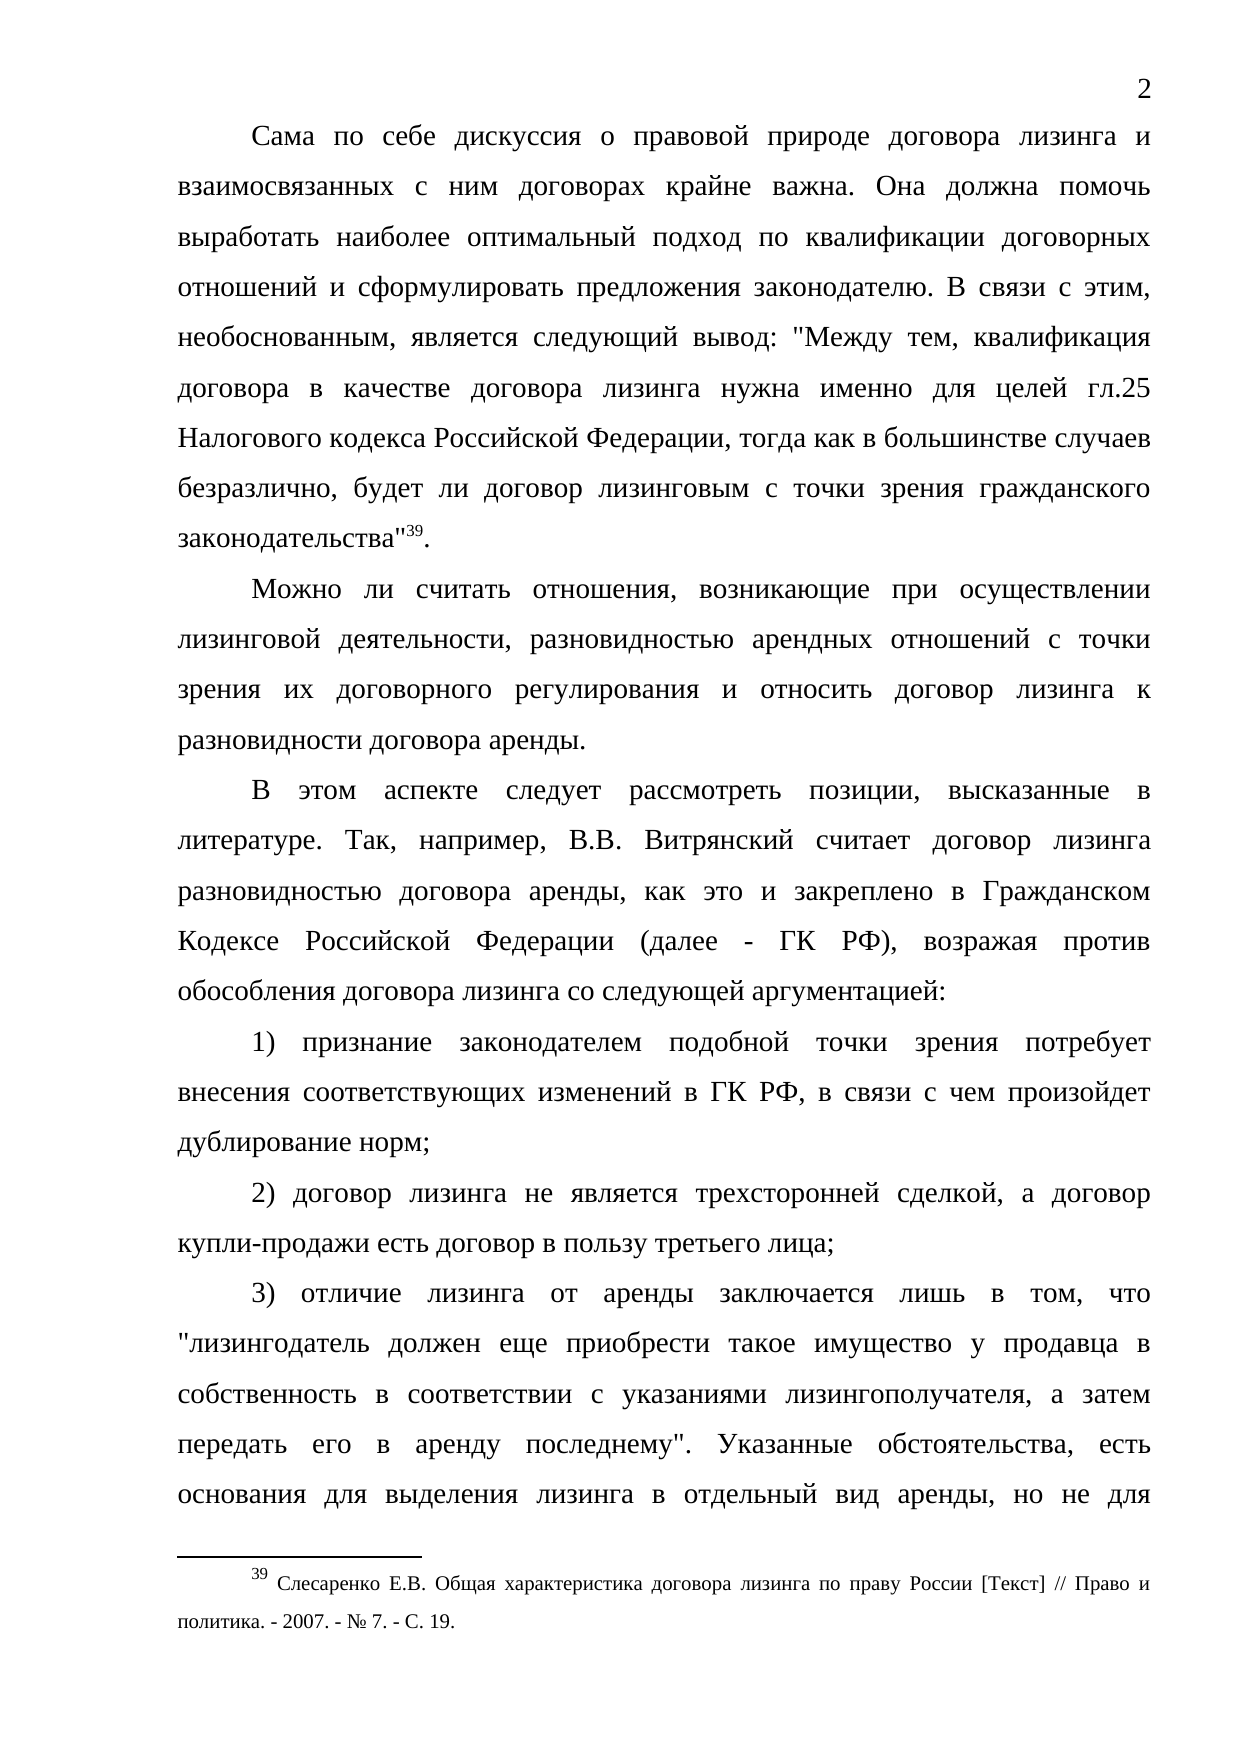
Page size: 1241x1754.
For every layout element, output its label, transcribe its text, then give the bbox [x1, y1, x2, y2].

text В этом аспекте следует рассмотреть позиции, высказанные в литературе. Так, например, В.В. Витрянский считает договор лизинга разновидностью договора аренды, как это и закреплено в Гражданском Кодексе Российской Федерации (далее - ГК РФ), возражая против обособления договора лизинга со следующей аргументацией: [177, 772, 1152, 1007]
text 1) признание законодателем подобной точки зрения потребует внесения соответствующих изменений в ГК РФ, в связи с чем произойдет дублирование норм; [177, 1024, 1152, 1158]
text Сама по себе дискуссия о правовой природе договора лизинга и взаимосвязанных с ним договорах крайне важна. Она должна помочь выработать наиболее оптимальный подход по квалификации договорных отношений и сформулировать предложения законодателю. В связи с этим, необоснованным, является следующий вывод: "Между тем, квалификация договора в качестве договора лизинга нужна именно для целей гл.25 Налогового кодекса Российской Федерации, тогда как в большинстве случаев безразлично, будет ли договор лизинговым с точки зрения гражданского законодательства". [177, 118, 1152, 554]
text 2) договор лизинга не является трехсторонней сделкой, а договор купли-продажи есть договор в пользу третьего лица; [177, 1175, 1152, 1258]
text Можно ли считать отношения, возникающие при осуществлении лизинговой деятельности, разновидностью арендных отношений с точки зрения их договорного регулирования и относить договор лизинга к разновидности договора аренды. [177, 571, 1152, 755]
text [177, 1275, 1152, 1510]
